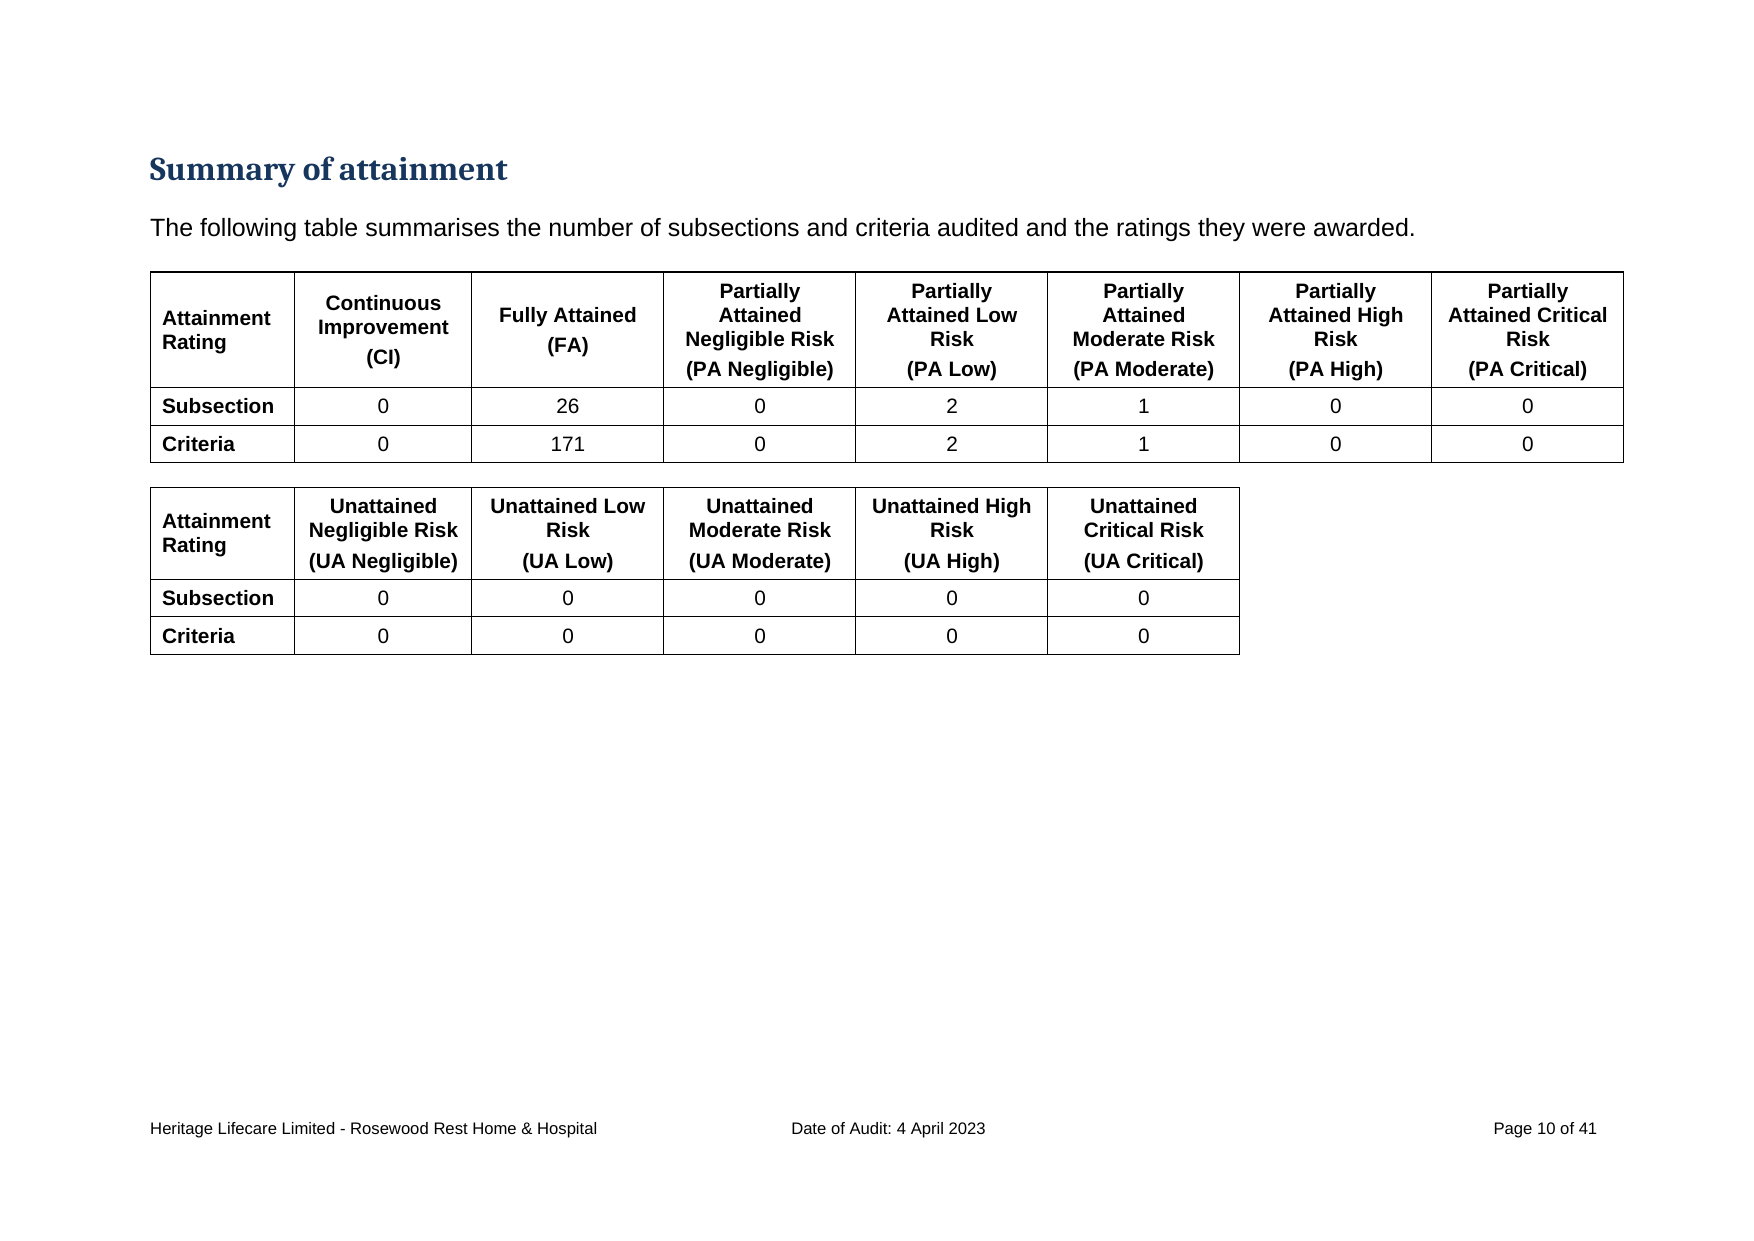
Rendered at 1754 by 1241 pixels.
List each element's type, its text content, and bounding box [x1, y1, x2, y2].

table_header Unattained High Risk (UA High) [856, 488, 1047, 579]
table_cell 0 [472, 617, 663, 654]
table_cell Criteria [151, 426, 294, 462]
table_header Unattained Moderate Risk (UA Moderate) [664, 488, 855, 579]
table_cell 0 [472, 580, 663, 616]
table_cell 0 [1240, 426, 1431, 462]
table_cell 26 [472, 388, 663, 424]
table_cell Criteria [151, 617, 294, 654]
table_cell 2 [856, 388, 1047, 424]
table_cell 0 [295, 426, 471, 462]
table_header Attainment Rating [151, 488, 294, 579]
table_cell 0 [1048, 617, 1239, 654]
table_header Partially Attained Negligible Risk (PA Negligible) [664, 273, 855, 387]
subtitle Summary of attainment [150, 150, 1604, 188]
table_header Partially Attained Critical Risk (PA Critical) [1432, 273, 1623, 387]
table_header Unattained Negligible Risk (UA Negligible) [295, 488, 471, 579]
table_cell 0 [664, 580, 855, 616]
table_cell Subsection [151, 388, 294, 424]
table_cell 0 [664, 388, 855, 424]
table_cell 0 [295, 388, 471, 424]
table_cell 0 [1240, 388, 1431, 424]
table_cell 0 [1432, 426, 1623, 462]
table_cell 0 [664, 426, 855, 462]
table_header Partially Attained High Risk (PA High) [1240, 273, 1431, 387]
table_cell 0 [664, 617, 855, 654]
table_header Attainment Rating [151, 273, 294, 387]
table_header Partially Attained Moderate Risk (PA Moderate) [1048, 273, 1239, 387]
table_header Fully Attained (FA) [472, 273, 663, 387]
text The following table summarises the number of subsections and criteria audited and the ratings they were awarded. [150, 213, 1604, 242]
table_cell 171 [472, 426, 663, 462]
table_cell Subsection [151, 580, 294, 616]
table_cell 0 [856, 580, 1047, 616]
table_cell 2 [856, 426, 1047, 462]
table_header Unattained Low Risk (UA Low) [472, 488, 663, 579]
table_cell 0 [856, 617, 1047, 654]
table_header Partially Attained Low Risk (PA Low) [856, 273, 1047, 387]
table_cell 0 [295, 580, 471, 616]
table_cell 1 [1048, 388, 1239, 424]
table_cell 1 [1048, 426, 1239, 462]
table_cell 0 [1432, 388, 1623, 424]
table_cell 0 [295, 617, 471, 654]
table_cell 0 [1048, 580, 1239, 616]
table_header Unattained Critical Risk (UA Critical) [1048, 488, 1239, 579]
table_header Continuous Improvement (CI) [295, 273, 471, 387]
